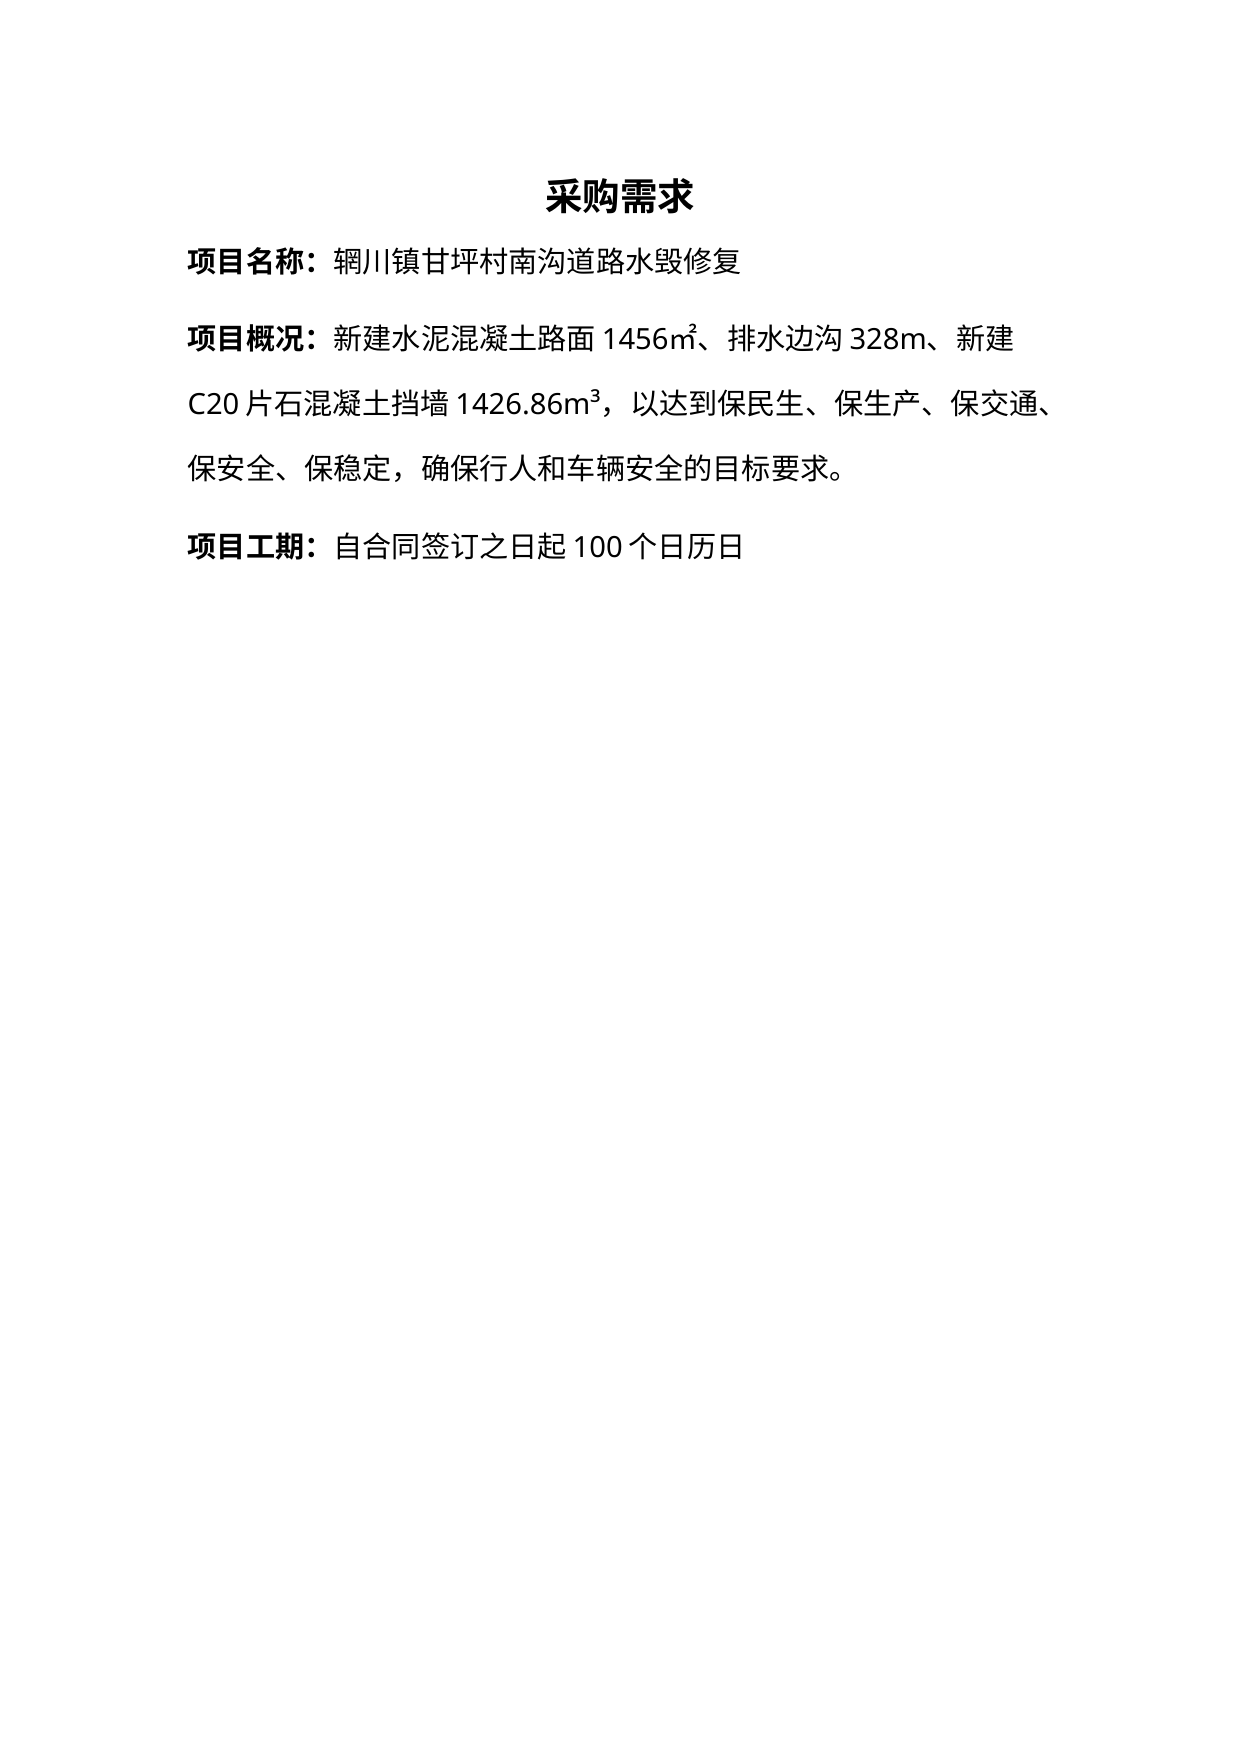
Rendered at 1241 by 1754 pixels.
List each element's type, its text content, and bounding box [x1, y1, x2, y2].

text 项目名称：辋川镇甘坪村南沟道路水毁修复 [187, 227, 1053, 292]
text 采购需求 [187, 162, 1053, 227]
text 项目工期：自合同签订之日起100个日历日 [187, 512, 1053, 577]
text 项目概况：新建水泥混凝土路面1456㎡、排水边沟328m、新建C20片石混凝土挡墙1426.86m³，以达到保民生、保生产、保交通、保安全、保稳定，确保行人和车辆安全的目标要求。 [187, 304, 1053, 499]
